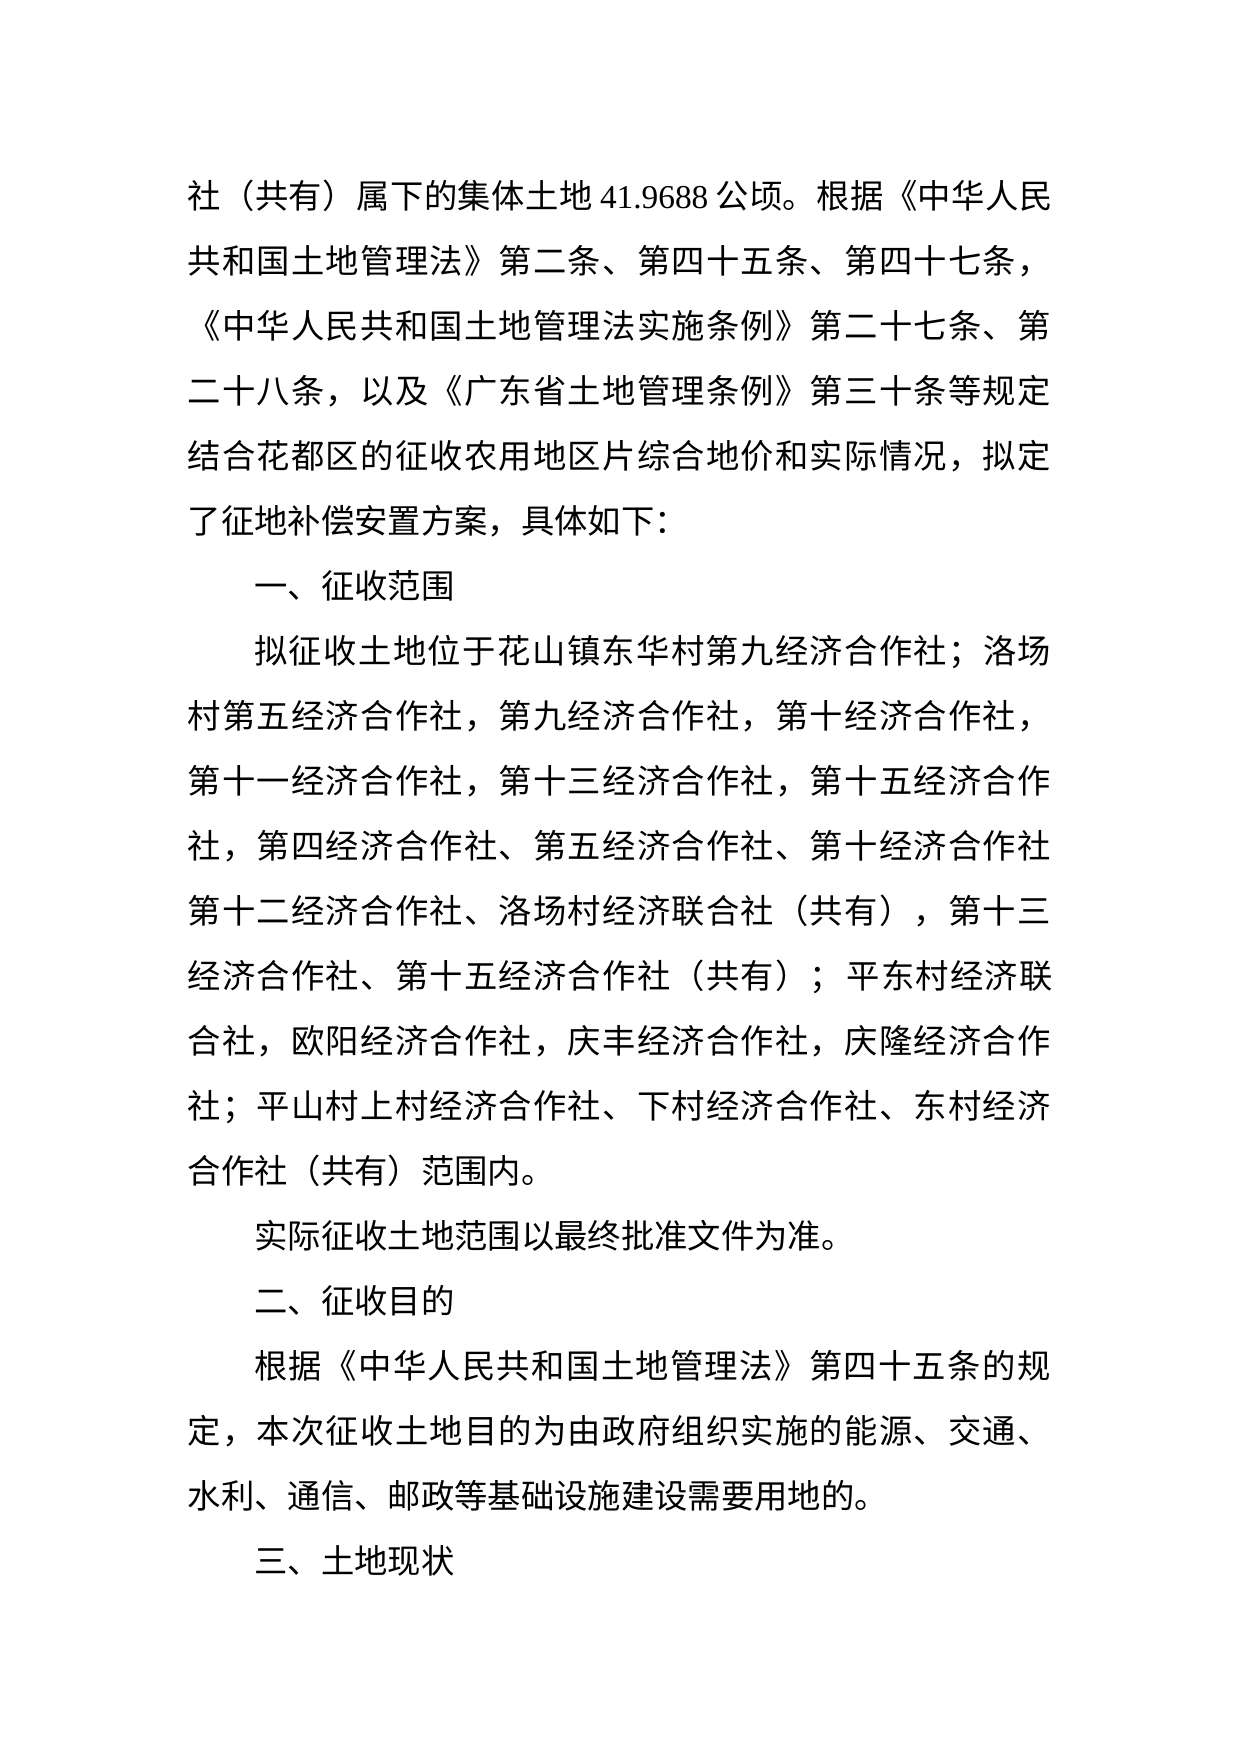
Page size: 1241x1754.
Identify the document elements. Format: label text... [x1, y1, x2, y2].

list 一、征收范围 [187, 552, 1053, 617]
list 三、土地现状 [187, 1527, 1053, 1592]
list 实际征收土地范围以最终批准文件为准。 [187, 1202, 1053, 1267]
list 根据《中华人民共和国土地管理法》第四十五条的规定，本次征收土地目的为由政府组织实施的能源、交通、水利、通信、邮政等基础设施建设需要用地的。 [187, 1332, 1053, 1527]
list 拟征收土地位于花山镇东华村第九经济合作社；洛场村第五经济合作社，第九经济合作社，第十经济合作社，第十一经济合作社，第十三经济合作社，第十五经济合作社，第四经济合作社、第五经济合作社、第十经济合作社、第十二经济合作社、洛场村经济联合社（共有），第十三经济合作社、第十五经济合作社（共有）；平东村经济联合社，欧阳经济合作社，庆丰经济合作社，庆隆经济合作社；平山村上村经济合作社、下村经济合作社、东村经济合作社（共有）范围内。 [187, 617, 1053, 1202]
list 二、征收目的 [187, 1267, 1053, 1332]
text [187, 162, 1053, 552]
